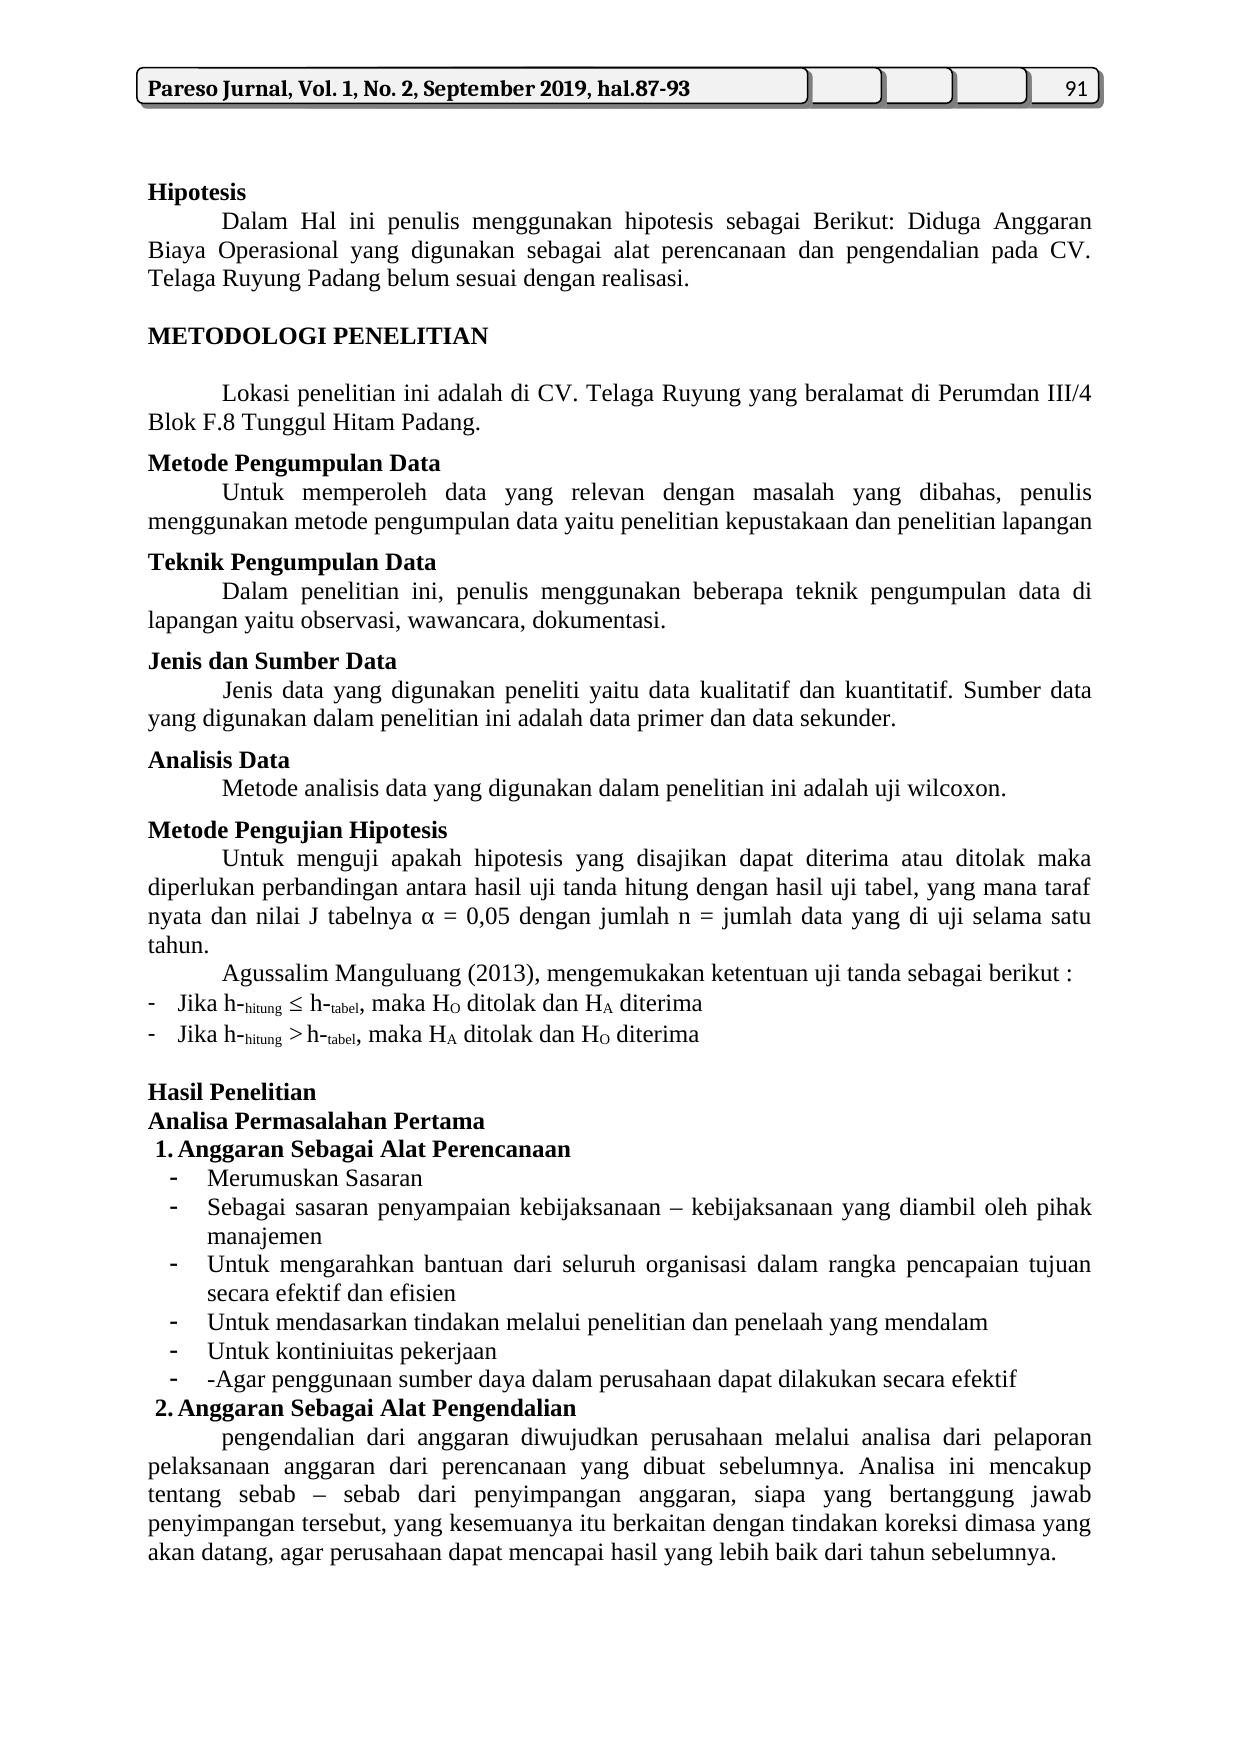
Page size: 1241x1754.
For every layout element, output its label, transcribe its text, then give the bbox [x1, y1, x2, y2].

list Merumuskan Sasaran [169, 1163, 1092, 1192]
text Analisis Data [148, 745, 1092, 773]
list Agussalim Manguluang (2013), mengemukakan ketentuan uji tanda sebagai berikut : [148, 958, 1092, 987]
text Metode Pengumpulan Data [148, 448, 1092, 477]
text pengendalian dari anggaran diwujudkan perusahaan melalui analisa dari pelaporan pelaksanaan anggaran dari perencanaan yang dibuat sebelumnya. Analisa ini mencakup tentang sebab – sebab dari penyimpangan anggaran, siapa yang bertanggung jawab penyimpangan tersebut, yang kesemuanya itu berkaitan dengan tindakan koreksi dimasa yang akan datang, agar perusahaan dapat mencapai hasil yang lebih baik dari tahun sebelumnya. [148, 1422, 1092, 1566]
text Lokasi penelitian ini adalah di CV. Telaga Ruyung yang beralamat di Perumdan III/4 Blok F.8 Tunggul Hitam Padang. [148, 378, 1092, 436]
text Analisa Permasalahan Pertama [148, 1106, 1092, 1134]
list Untuk mendasarkan tindakan melalui penelitian dan penelaah yang mendalam [169, 1307, 1092, 1336]
list Untuk mengarahkan bantuan dari seluruh organisasi dalam rangka pencapaian tujuan secara efektif dan efisien [169, 1249, 1092, 1307]
text Metode analisis data yang digunakan dalam penelitian ini adalah uji wilcoxon. [148, 773, 1092, 802]
text Hipotesis [148, 177, 1092, 206]
list Untuk kontiniuitas pekerjaan [169, 1336, 1092, 1364]
list Anggaran Sebagai Alat Perencanaan [154, 1134, 1092, 1163]
text Teknik Pengumpulan Data [148, 547, 1092, 576]
text Jenis dan Sumber Data [148, 646, 1092, 675]
text Untuk memperoleh data yang relevan dengan masalah yang dibahas, penulis menggunakan metode pengumpulan data yaitu penelitian kepustakaan dan penelitian lapangan [148, 477, 1092, 535]
list Jika h-hitung > h-tabel, maka HA ditolak dan HO diterima [148, 1018, 1092, 1048]
list -Agar penggunaan sumber daya dalam perusahaan dapat dilakukan secara efektif [169, 1364, 1092, 1393]
list Sebagai sasaran penyampaian kebijaksanaan – kebijaksanaan yang diambil oleh pihak manajemen [169, 1192, 1092, 1249]
list Anggaran Sebagai Alat Pengendalian [154, 1393, 1092, 1422]
text Dalam Hal ini penulis menggunakan hipotesis sebagai Berikut: Diduga Anggaran Biaya Operasional yang digunakan sebagai alat perencanaan dan pengendalian pada CV. Telaga Ruyung Padang belum sesuai dengan realisasi. [148, 206, 1092, 292]
text Dalam penelitian ini, penulis menggunakan beberapa teknik pengumpulan data di lapangan yaitu observasi, wawancara, dokumentasi. [148, 576, 1092, 633]
list Untuk menguji apakah hipotesis yang disajikan dapat diterima atau ditolak maka diperlukan perbandingan antara hasil uji tanda hitung dengan hasil uji tabel, yang mana taraf nyata dan nilai J tabelnya α = 0,05 dengan jumlah n = jumlah data yang di uji selama satu tahun. [148, 843, 1092, 958]
list Jika h-hitung ≤ h-tabel, maka HO ditolak dan HA diterima [148, 987, 1092, 1018]
text Jenis data yang digunakan peneliti yaitu data kualitatif dan kuantitatif. Sumber data yang digunakan dalam penelitian ini adalah data primer dan data sekunder. [148, 675, 1092, 732]
text Metode Pengujian Hipotesis [148, 815, 1092, 843]
text METODOLOGI PENELITIAN [148, 321, 1092, 350]
text Hasil Penelitian [148, 1077, 1092, 1106]
